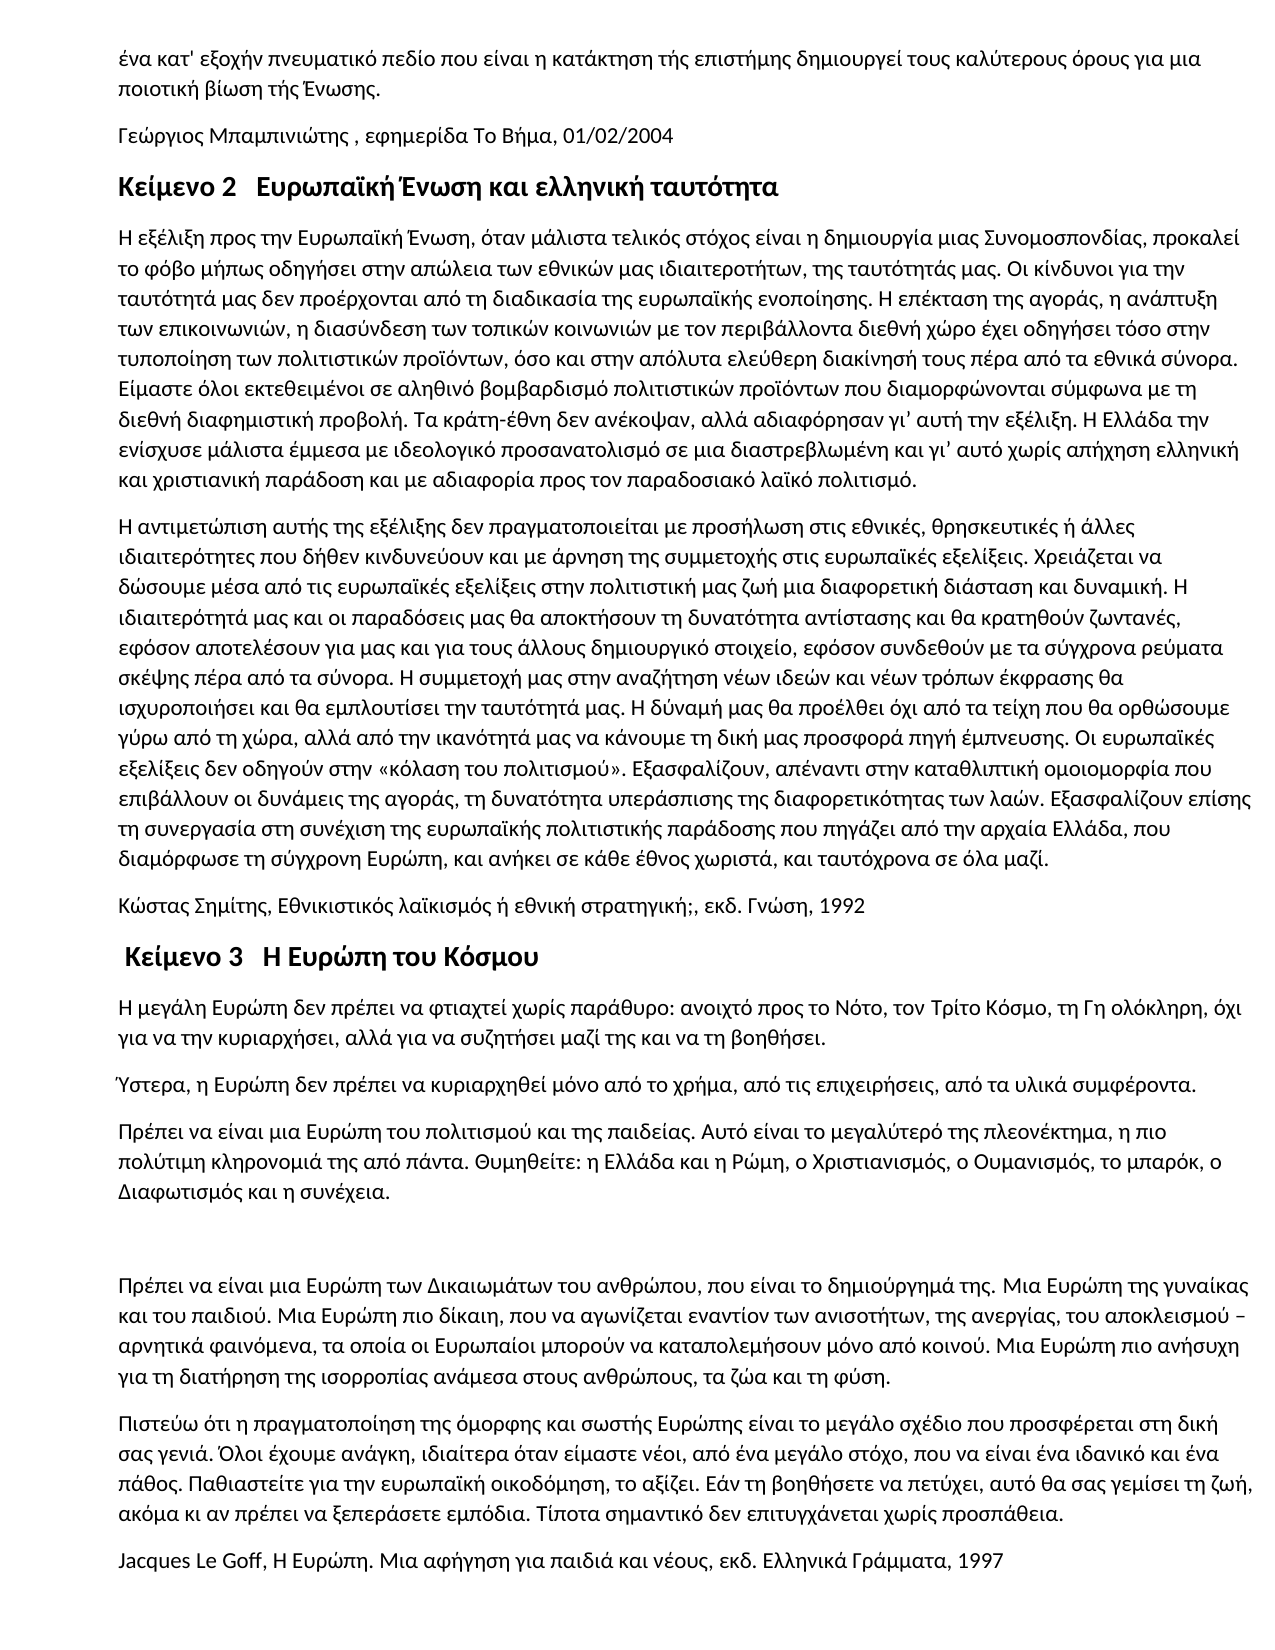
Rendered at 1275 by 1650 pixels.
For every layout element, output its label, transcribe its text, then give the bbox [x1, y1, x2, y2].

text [118, 44, 1255, 103]
text Κώστας Σημίτης, Εθνικιστικός λαϊκισμός ή εθνική στρατηγική;, εκδ. Γνώση, 1992 [118, 891, 1255, 919]
text Η μεγάλη Ευρώπη δεν πρέπει να φτιαχτεί χωρίς παράθυρο: ανοιχτό προς το Νότο, τον Tρίτο Κόσμο, τη Γη ολόκληρη, όχι για να την κυριαρχήσει, αλλά για να συζητήσει μαζί της και να τη βοηθήσει. [118, 993, 1255, 1051]
text Πιστεύω ότι η πραγματοποίηση της όμορφης και σωστής Ευρώπης είναι το μεγάλο σχέδιο που προσφέρεται στη δική σας γενιά. Όλοι έχουμε ανάγκη, ιδιαίτερα όταν είμαστε νέοι, από ένα μεγάλο στόχο, που να είναι ένα ιδανικό και ένα πάθος. Παθιαστείτε για την ευρωπαϊκή οικοδόμηση, το αξίζει. Εάν τη βοηθήσετε να πετύχει, αυτό θα σας γεμίσει τη ζωή, ακόμα κι αν πρέπει να ξεπεράσετε εμπόδια. Τίποτα σημαντικό δεν επιτυγχάνεται χωρίς προσπάθεια. [118, 1409, 1255, 1527]
text Jacques Le Goff, Η Ευρώπη. Μια αφήγηση για παιδιά και νέους, εκδ. Ελληνικά Γράμματα, 1997 [118, 1546, 1255, 1574]
text Ύστερα, η Ευρώπη δεν πρέπει να κυριαρχηθεί μόνο από το χρήμα, από τις επιχειρήσεις, από τα υλικά συμφέροντα. [118, 1070, 1255, 1098]
text Γεώργιος Μπαμπινιώτης , εφημερίδα Το Βήμα, 01/02/2004 [118, 121, 1255, 149]
text Kείμενο 2 Ευρωπαϊκή Ένωση και ελληνική ταυτότητα [118, 168, 1255, 204]
text Kείμενο 3 Η Ευρώπη του Kόσμου [118, 938, 1255, 974]
text Η αντιμετώπιση αυτής της εξέλιξης δεν πραγματοποιείται με προσήλωση στις εθνικές, θρησκευτικές ή άλλες ιδιαιτερότητες που δήθεν κινδυνεύουν και με άρνηση της συμμετοχής στις ευρωπαϊκές εξελίξεις. Χρειάζεται να δώσουμε μέσα από τις ευρωπαϊκές εξελίξεις στην πολιτιστική μας ζωή μια διαφορετική διάσταση και δυναμική. Η ιδιαιτερότητά μας και οι παραδόσεις μας θα αποκτήσουν τη δυνατότητα αντίστασης και θα κρατηθούν ζωντανές, εφόσον αποτελέσουν για μας και για τους άλλους δημιουργικό στοιχείο, εφόσον συνδεθούν με τα σύγχρονα ρεύματα σκέψης πέρα από τα σύνορα. Η συμμετοχή μας στην αναζήτηση νέων ιδεών και νέων τρόπων έκφρασης θα ισχυροποιήσει και θα εμπλουτίσει την ταυτότητά μας. Η δύναμή μας θα προέλθει όχι από τα τείχη που θα ορθώσουμε γύρω από τη χώρα, αλλά από την ικανότητά μας να κάνουμε τη δική μας προσφορά πηγή έμπνευσης. Οι ευρωπαϊκές εξελίξεις δεν οδηγούν στην «κόλαση του πολιτισμού». Εξασφαλίζουν, απέναντι στην καταθλιπτική ομοιομορφία που επιβάλλουν οι δυνάμεις της αγοράς, τη δυνατότητα υπεράσπισης της διαφορετικότητας των λαών. Εξασφαλίζουν επίσης τη συνεργασία στη συνέχιση της ευρωπαϊκής πολιτιστικής παράδοσης που πηγάζει από την αρχαία Ελλάδα, που διαμόρφωσε τη σύγχρονη Ευρώπη, και ανήκει σε κάθε έθνος χωριστά, και ταυτόχρονα σε όλα μαζί. [118, 512, 1255, 872]
text Η εξέλιξη προς την Ευρωπαϊκή Ένωση, όταν μάλιστα τελικός στόχος είναι η δημιουργία μιας Συνομοσπονδίας, προκαλεί το φόβο μήπως οδηγήσει στην απώλεια των εθνικών μας ιδιαιτεροτήτων, της ταυτότητάς μας. Οι κίνδυνοι για την ταυτότητά μας δεν προέρχονται από τη διαδικασία της ευρωπαϊκής ενοποίησης. Η επέκταση της αγοράς, η ανάπτυξη των επικοινωνιών, η διασύνδεση των τοπικών κοινωνιών με τον περιβάλλοντα διεθνή χώρο έχει οδηγήσει τόσο στην τυποποίηση των πολιτιστικών προϊόντων, όσο και στην απόλυτα ελεύθερη διακίνησή τους πέρα από τα εθνικά σύνορα. Είμαστε όλοι εκτεθειμένοι σε αληθινό βομβαρδισμό πολιτιστικών προϊόντων που διαμορφώνονται σύμφωνα με τη διεθνή διαφημιστική προβολή. Τα κράτη-έθνη δεν ανέκοψαν, αλλά αδιαφόρησαν γι’ αυτή την εξέλιξη. Η Ελλάδα την ενίσχυσε μάλιστα έμμεσα με ιδεολογικό προσανατολισμό σε μια διαστρεβλωμένη και γι’ αυτό χωρίς απήχηση ελληνική και χριστιανική παράδοση και με αδιαφορία προς τον παραδοσιακό λαϊκό πολιτισμό. [118, 223, 1255, 493]
text Πρέπει να είναι μια Ευρώπη των Δικαιωμάτων του ανθρώπου, που είναι το δημιούργημά της. Mια Eυρώπη της γυναίκας και του παιδιού. Μια Ευρώπη πιο δίκαιη, που να αγωνίζεται εναντίον των ανισοτήτων, της ανεργίας, του αποκλεισμού – αρνητικά φαινόμενα, τα οποία οι Ευρωπαίοι μπορούν να καταπολεμήσουν μόνο από κοινού. Μια Ευρώπη πιο ανήσυχη για τη διατήρηση της ισορροπίας ανάμεσα στους ανθρώπους, τα ζώα και τη φύση. [118, 1271, 1255, 1390]
text Πρέπει να είναι μια Ευρώπη του πολιτισμού και της παιδείας. Αυτό είναι το μεγαλύτερό της πλεονέκτημα, η πιο πολύτιμη κληρονομιά της από πάντα. Θυμηθείτε: η Ελλάδα και η Ρώμη, ο Χριστιανισμός, ο Ουμανισμός, το μπαρόκ, ο Διαφωτισμός και η συνέχεια. [118, 1117, 1255, 1206]
